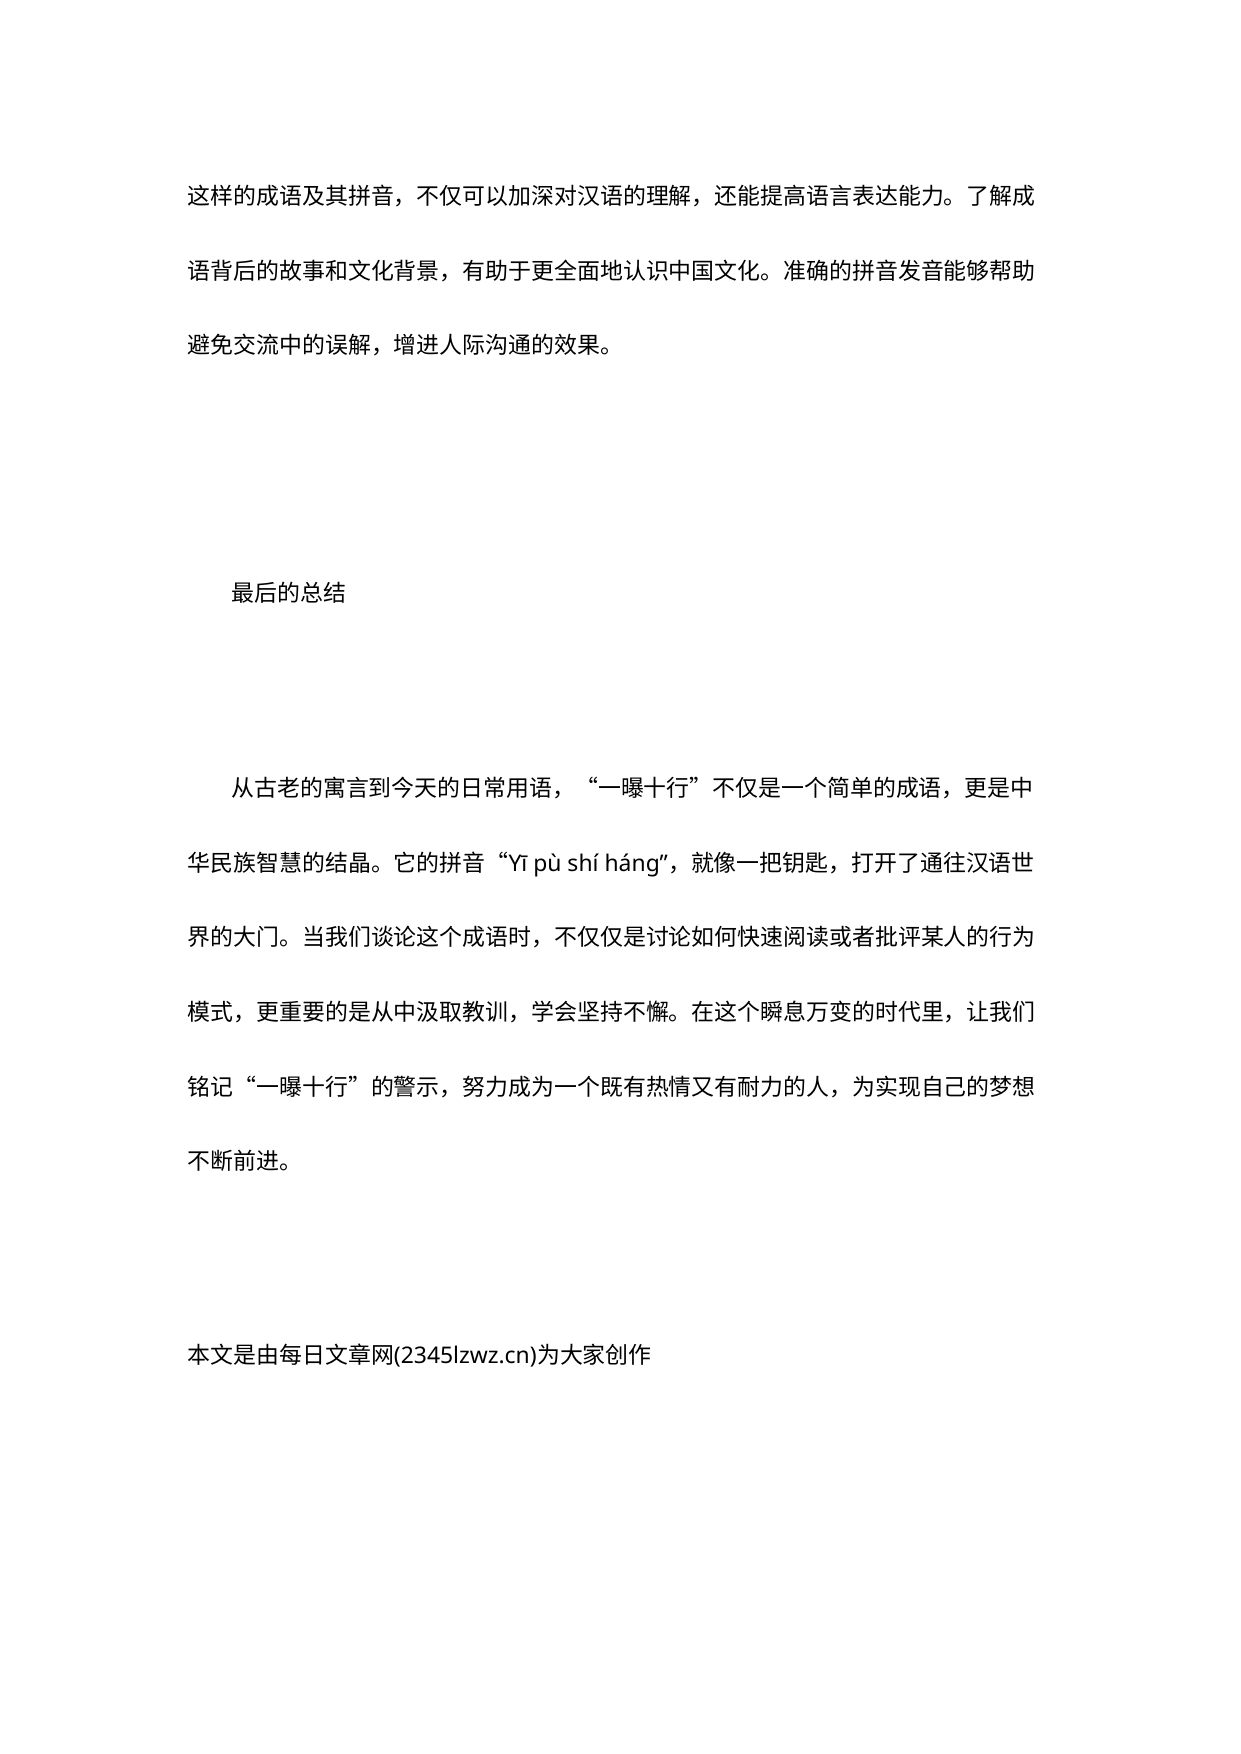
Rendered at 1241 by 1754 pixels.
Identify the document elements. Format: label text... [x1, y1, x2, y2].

text 本文是由每日文章网(2345lzwz.cn)为大家创作 [187, 1322, 1053, 1387]
text 从古老的寓言到今天的日常用语，“一曝十行”不仅是一个简单的成语，更是中华民族智慧的结晶。它的拼音“Yī pù shí háng”，就像一把钥匙，打开了通往汉语世界的大门。当我们谈论这个成语时，不仅仅是讨论如何快速阅读或者批评某人的行为模式，更重要的是从中汲取教训，学会坚持不懈。在这个瞬息万变的时代里，让我们铭记“一曝十行”的警示，努力成为一个既有热情又有耐力的人，为实现自己的梦想不断前进。 [187, 754, 1053, 1192]
text 最后的总结 [187, 559, 1053, 624]
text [187, 162, 1053, 376]
